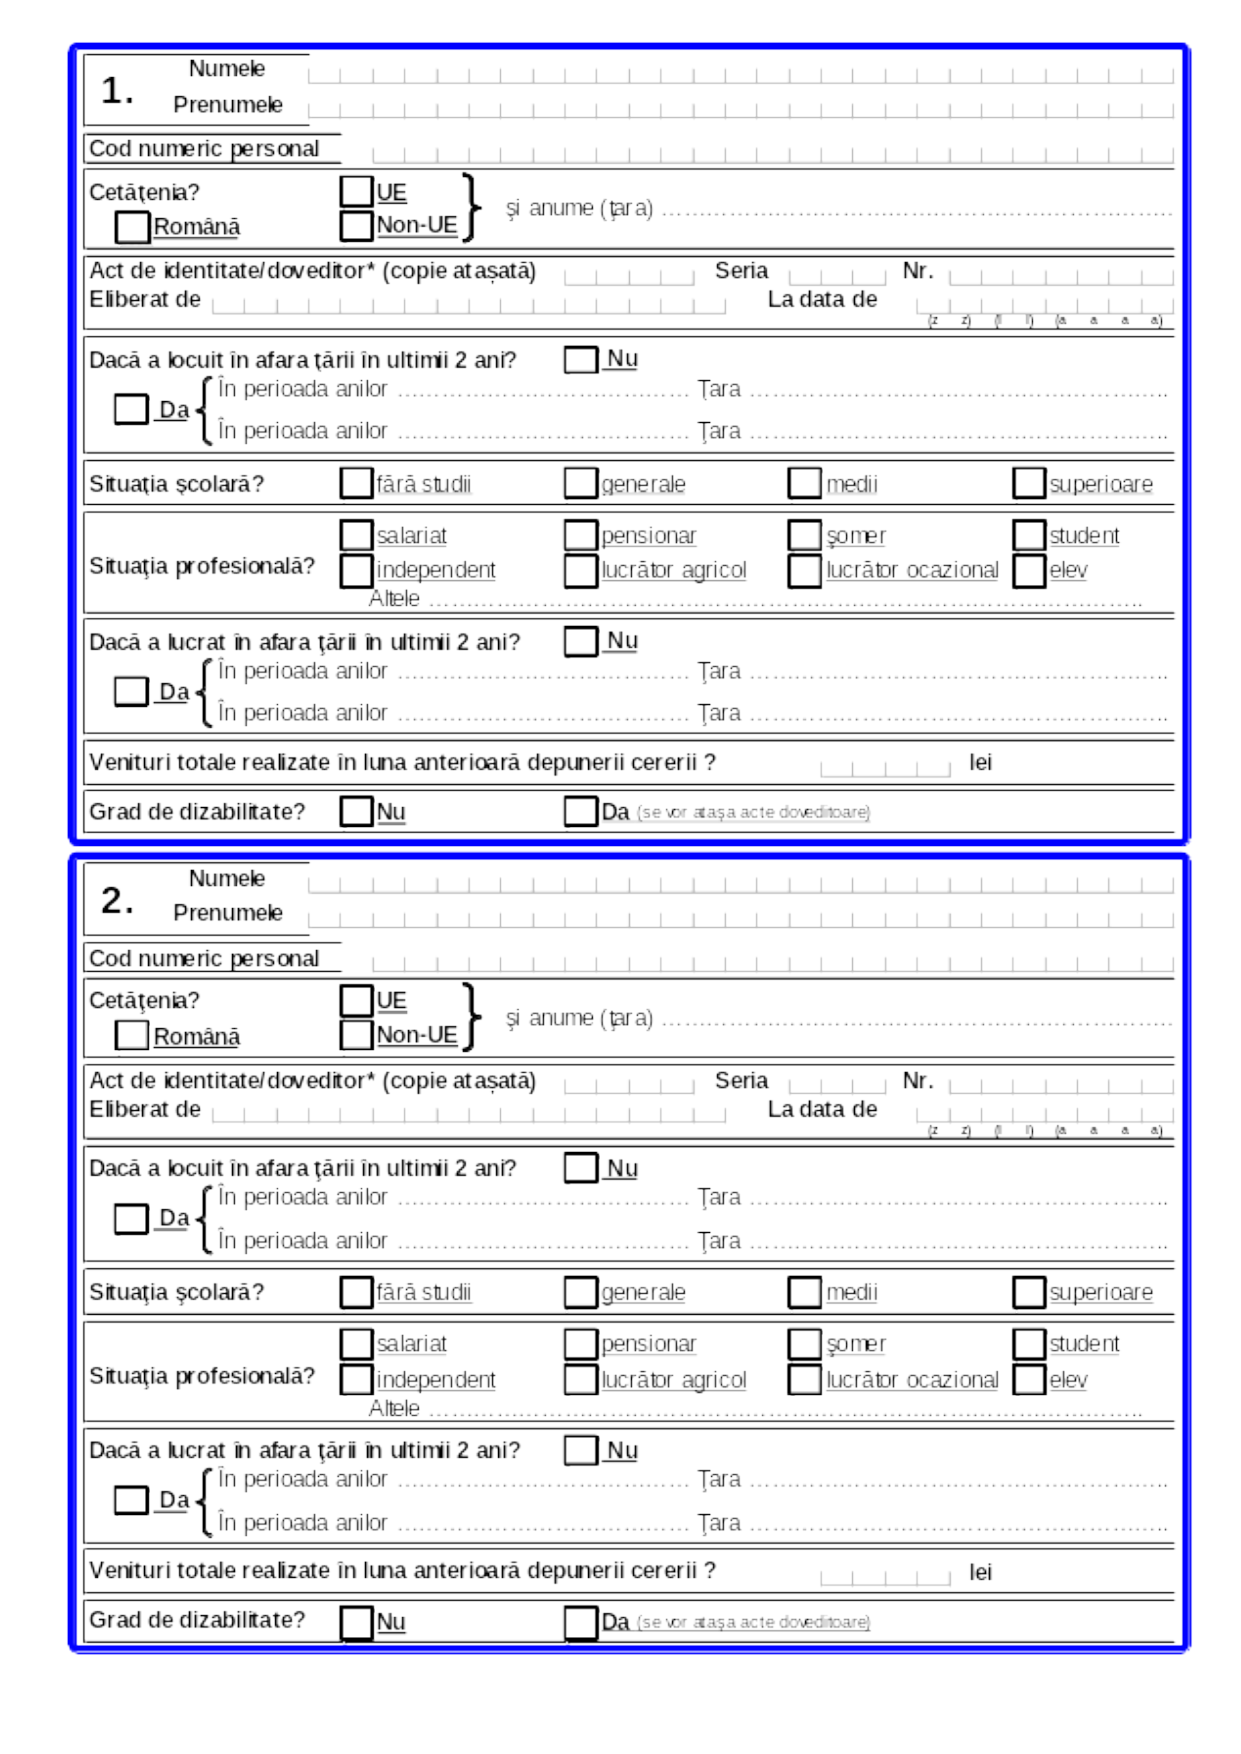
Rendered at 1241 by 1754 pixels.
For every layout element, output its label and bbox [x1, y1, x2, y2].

text [56, 37, 1181, 1656]
